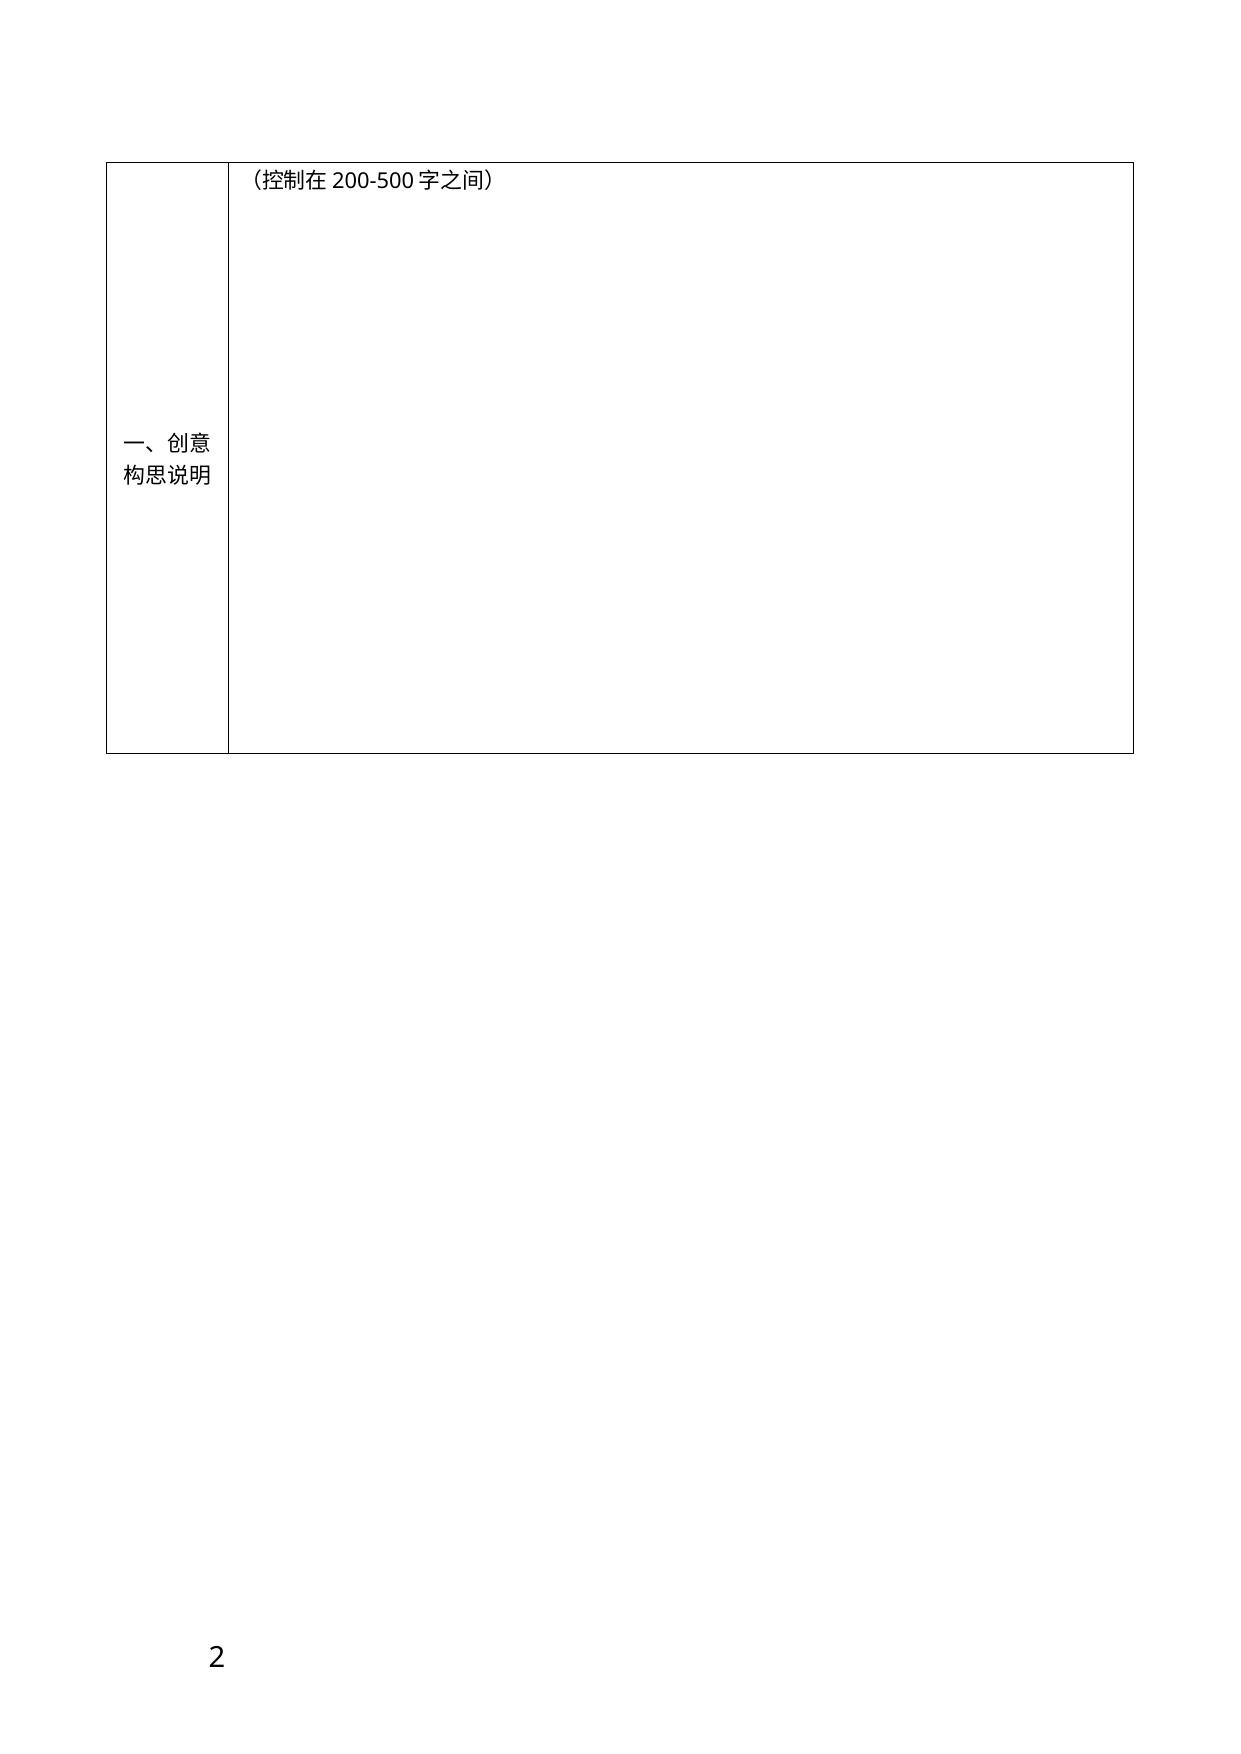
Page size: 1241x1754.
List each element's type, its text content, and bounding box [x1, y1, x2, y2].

table_cell （控制在200-500字之间） [229, 163, 1133, 752]
table_cell 一、创意 构思说明 [107, 163, 228, 752]
